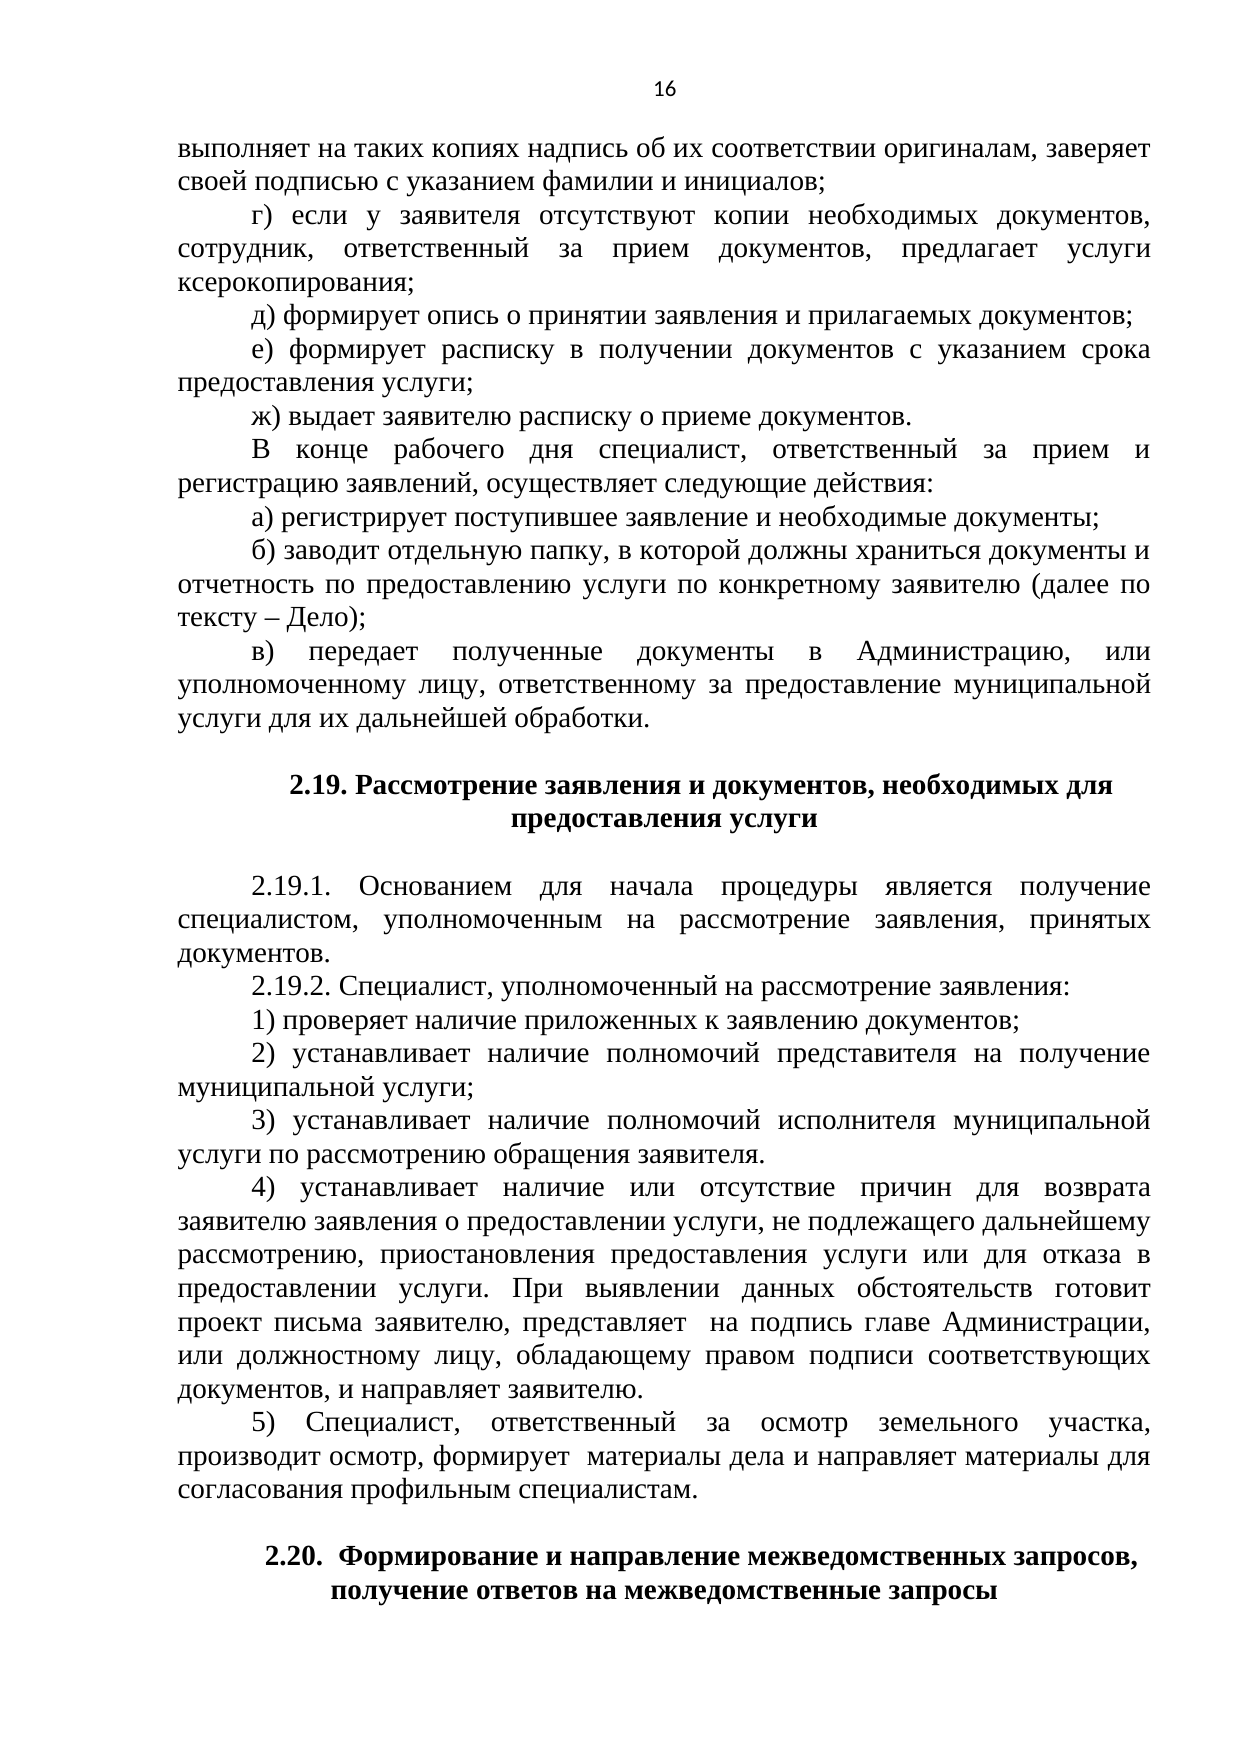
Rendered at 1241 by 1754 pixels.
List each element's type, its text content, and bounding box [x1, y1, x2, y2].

text а) регистрирует поступившее заявление и необходимые документы; [177, 499, 1152, 532]
text 2.20. Формирование и направление межведомственных запросов, получение ответов на межведомственные запросы [177, 1538, 1152, 1606]
text 2.19.1. Основанием для начала процедуры является получение специалистом, уполномоченным на рассмотрение заявления, принятых документов. [177, 868, 1152, 968]
text 4) устанавливает наличие или отсутствие причин для возврата заявителю заявления о предоставлении услуги, не подлежащего дальнейшему рассмотрению, приостановления предоставления услуги или для отказа в предоставлении услуги. При выявлении данных обстоятельств готовит проект письма заявителю, представляет на подпись главе Администрации, или должностному лицу, обладающему правом подписи соответствующих документов, и направляет заявителю. [177, 1169, 1152, 1404]
text г) если у заявителя отсутствуют копии необходимых документов, сотрудник, ответственный за прием документов, предлагает услуги ксерокопирования; [177, 197, 1152, 297]
text в) передает полученные документы в Администрацию, или уполномоченному лицу, ответственному за предоставление муниципальной услуги для их дальнейшей обработки. [177, 633, 1152, 733]
text е) формирует расписку в получении документов с указанием срока предоставления услуги; [177, 331, 1152, 398]
text ж) выдает заявителю расписку о приеме документов. [177, 398, 1152, 432]
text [177, 130, 1152, 197]
text В конце рабочего дня специалист, ответственный за прием и регистрацию заявлений, осуществляет следующие действия: [177, 432, 1152, 499]
text 2.19.2. Специалист, уполномоченный на рассмотрение заявления: [177, 968, 1152, 1002]
text д) формирует опись о принятии заявления и прилагаемых документов; [177, 297, 1152, 331]
text 1) проверяет наличие приложенных к заявлению документов; [177, 1002, 1152, 1035]
text б) заводит отдельную папку, в которой должны храниться документы и отчетность по предоставлению услуги по конкретному заявителю (далее по тексту – Дело); [177, 532, 1152, 633]
text 2) устанавливает наличие полномочий представителя на получение муниципальной услуги; [177, 1035, 1152, 1102]
text 5) Специалист, ответственный за осмотр земельного участка, производит осмотр, формирует материалы дела и направляет материалы для согласования профильным специалистам. [177, 1404, 1152, 1505]
text 2.19. Рассмотрение заявления и документов, необходимых для предоставления услуги [177, 767, 1152, 834]
text 3) устанавливает наличие полномочий исполнителя муниципальной услуги по рассмотрению обращения заявителя. [177, 1102, 1152, 1169]
